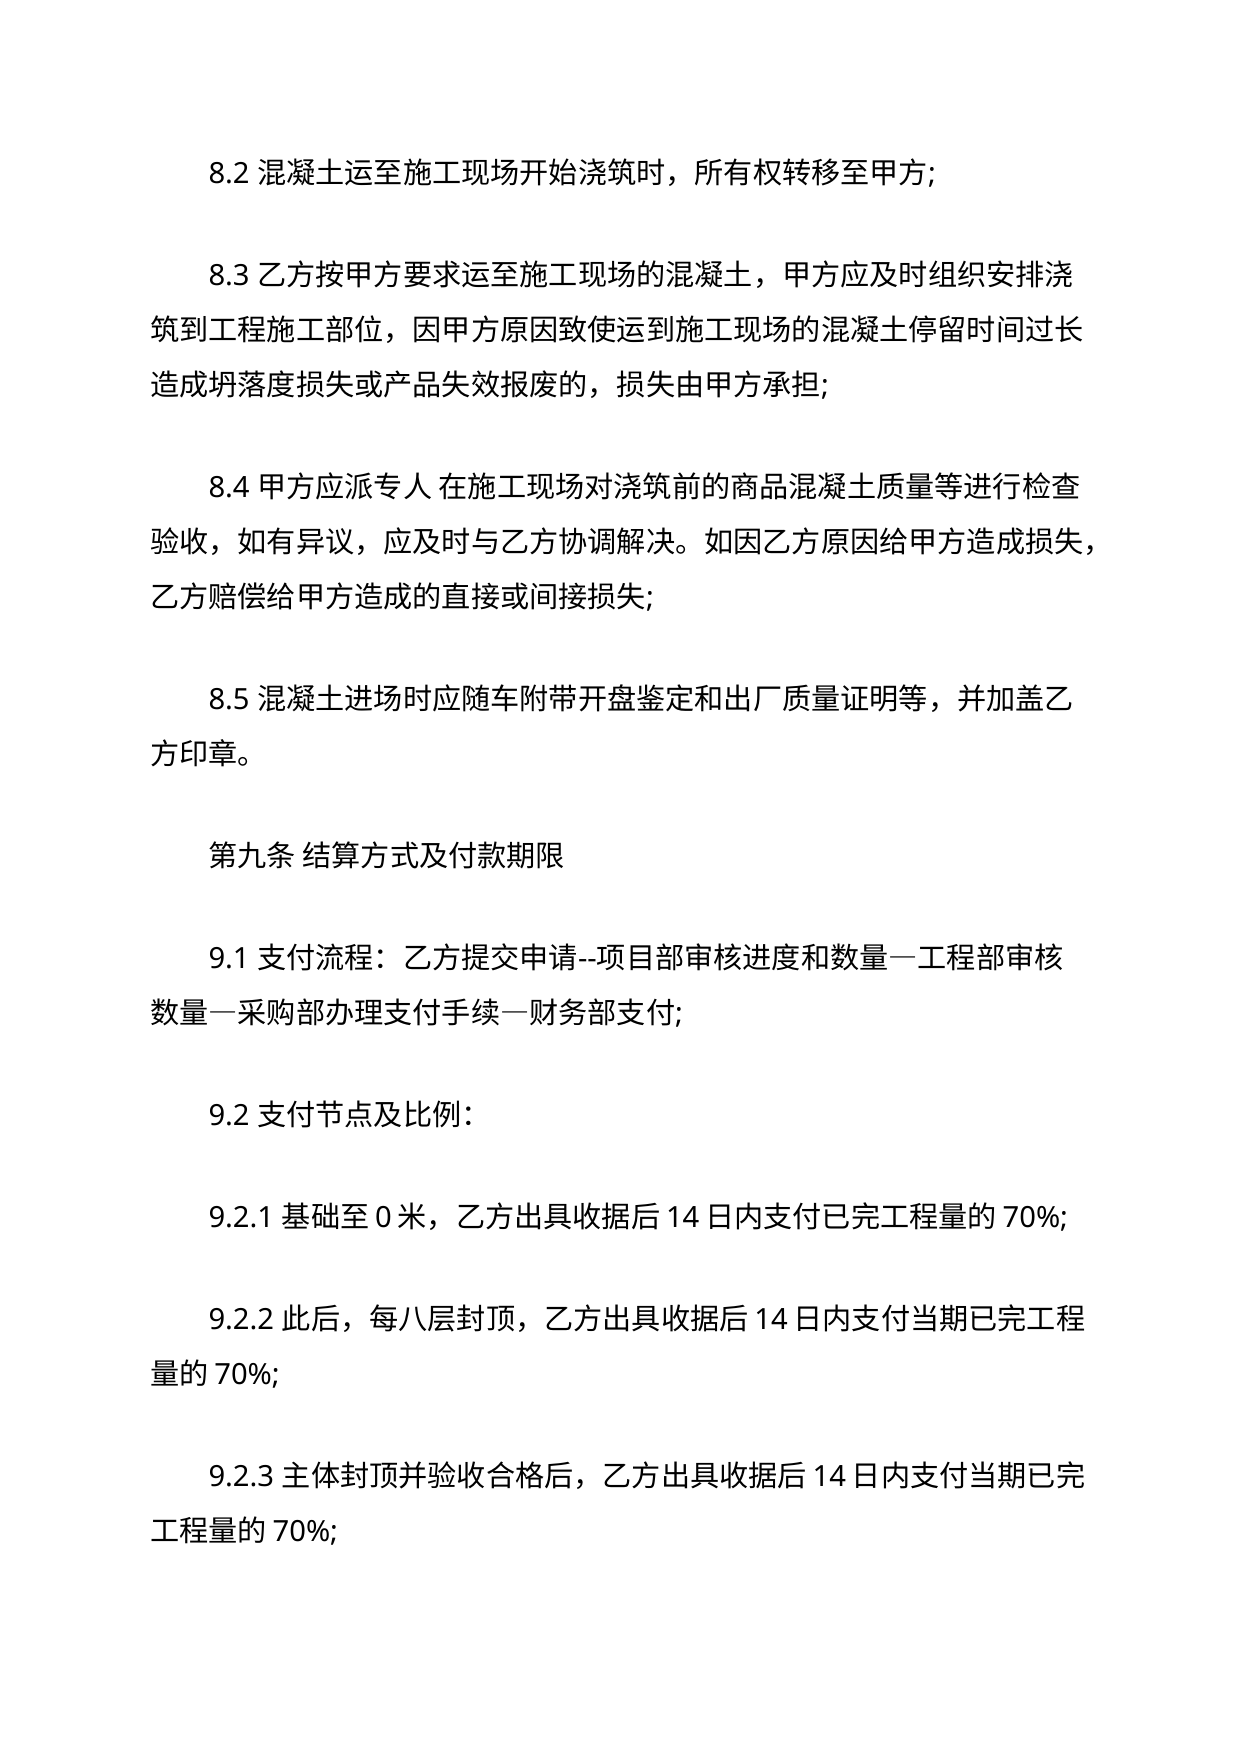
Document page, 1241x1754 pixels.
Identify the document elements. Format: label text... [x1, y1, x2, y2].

text 8.4 甲方应派专人 在施工现场对浇筑前的商品混凝土质量等进行检查验收，如有异议，应及时与乙方协调解决。如因乙方原因给甲方造成损失，乙方赔偿给甲方造成的直接或间接损失; [150, 464, 1090, 616]
text 9.2.1 基础至0米，乙方出具收据后14日内支付已完工程量的70%; [150, 1193, 1090, 1236]
text 9.1 支付流程：乙方提交申请--项目部审核进度和数量—工程部审核数量—采购部办理支付手续—财务部支付; [150, 934, 1090, 1032]
text 8.2 混凝土运至施工现场开始浇筑时，所有权转移至甲方; [150, 150, 1090, 192]
text 8.5 混凝土进场时应随车附带开盘鉴定和出厂质量证明等，并加盖乙方印章。 [150, 676, 1090, 773]
text 9.2.2 此后，每八层封顶，乙方出具收据后14日内支付当期已完工程量的70%; [150, 1295, 1090, 1393]
text 第九条 结算方式及付款期限 [150, 832, 1090, 875]
text 8.3 乙方按甲方要求运至施工现场的混凝土，甲方应及时组织安排浇筑到工程施工部位，因甲方原因致使运到施工现场的混凝土停留时间过长造成坍落度损失或产品失效报废的，损失由甲方承担; [150, 252, 1090, 404]
text 9.2.3 主体封顶并验收合格后，乙方出具收据后14日内支付当期已完工程量的70%; [150, 1452, 1090, 1549]
text 9.2 支付节点及比例： [150, 1091, 1090, 1134]
